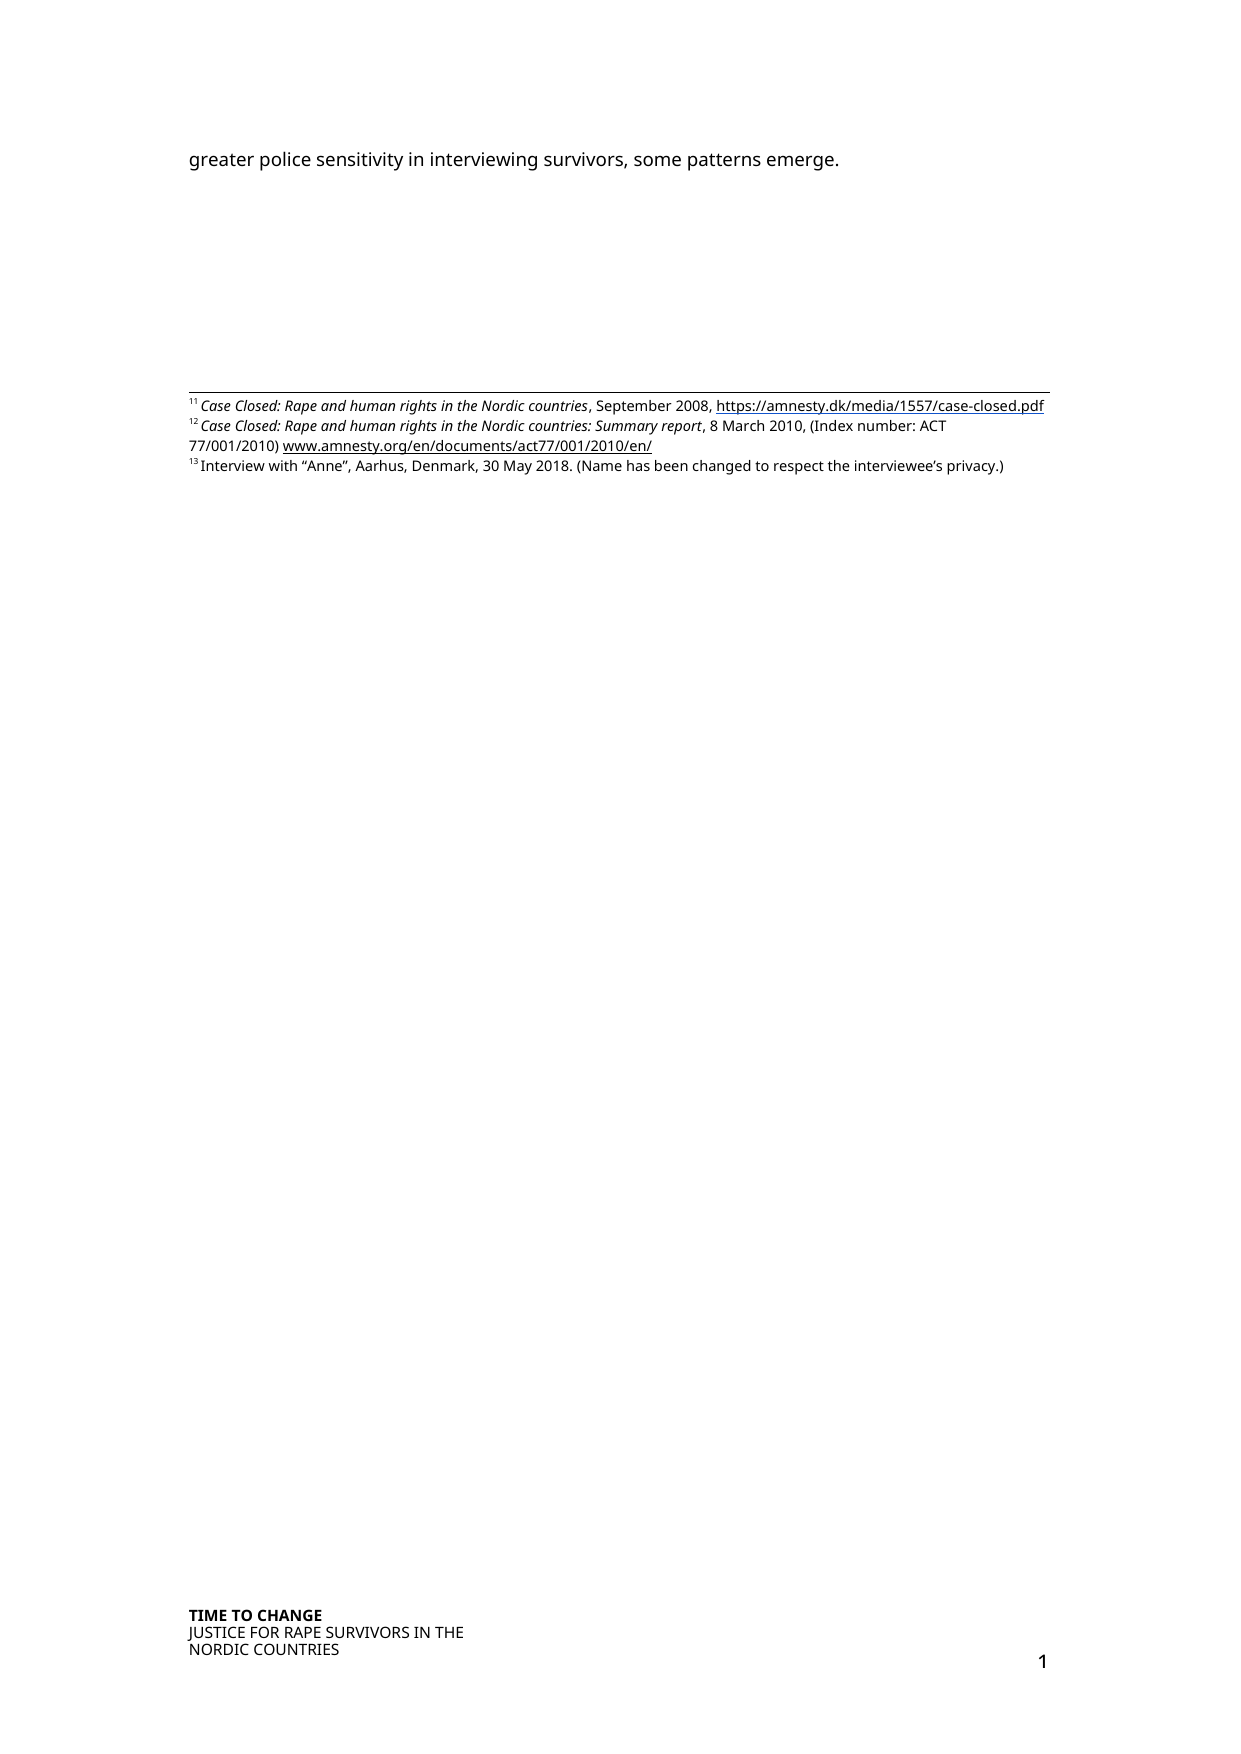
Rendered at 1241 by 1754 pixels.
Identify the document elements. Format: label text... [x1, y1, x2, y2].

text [189, 146, 1047, 171]
text 12 Case Closed: Rape and human rights in the Nordic countries: Summary report, 8 March 2010, (Index number: ACT 77/001/2010) www.amnesty.org/en/documents/act77/001/2010/en/ [189, 415, 1005, 456]
text 11 Case Closed: Rape and human rights in the Nordic countries, September 2008, https://amnesty.dk/media/1557/case-closed.pdf [189, 398, 1178, 415]
text 13 Interview with “Anne”, Aarhus, Denmark, 30 May 2018. (Name has been changed to respect the interviewee’s privacy.) [189, 456, 1178, 476]
